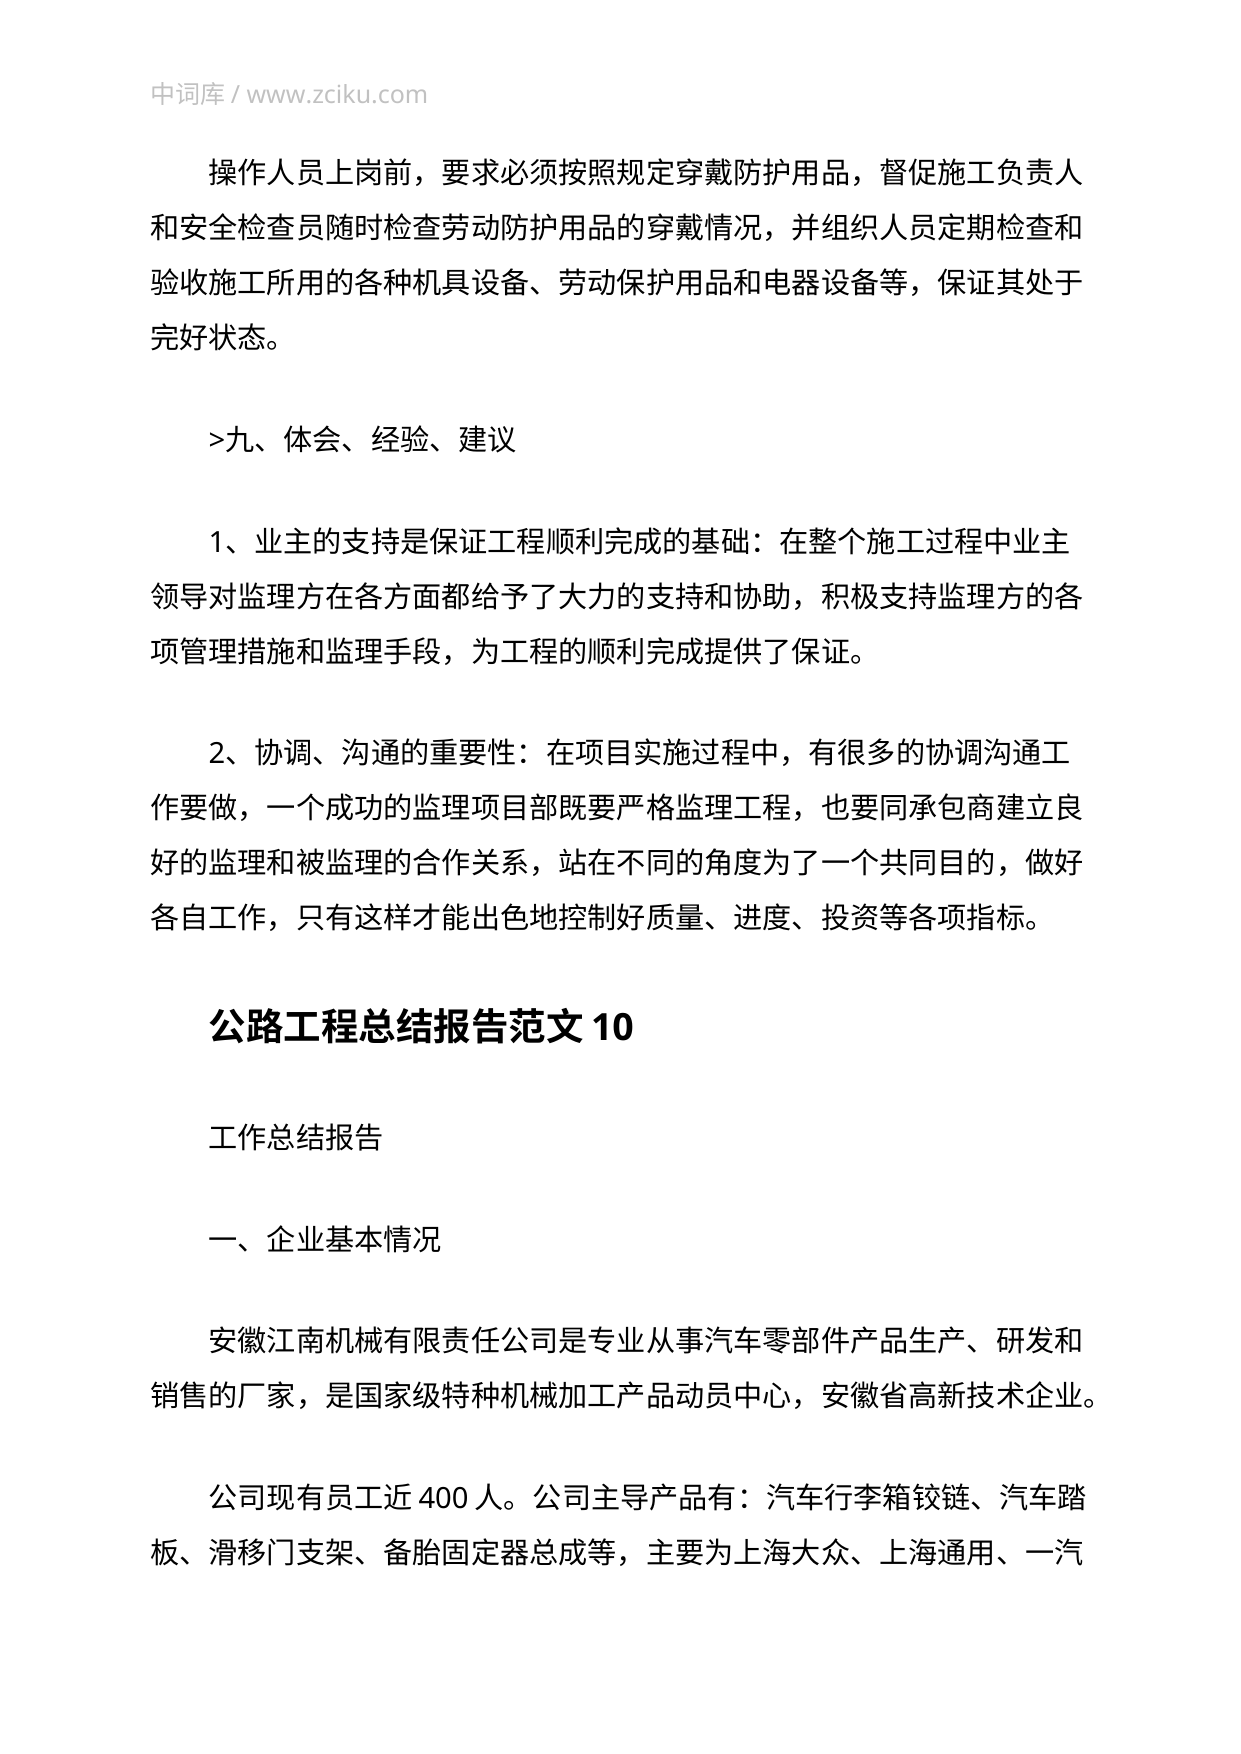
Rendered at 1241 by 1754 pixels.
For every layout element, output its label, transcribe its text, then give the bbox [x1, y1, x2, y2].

text 公路工程总结报告范文10 [150, 997, 1090, 1051]
text 1、业主的支持是保证工程顺利完成的基础：在整个施工过程中业主领导对监理方在各方面都给予了大力的支持和协助，积极支持监理方的各项管理措施和监理手段，为工程的顺利完成提供了保证。 [150, 518, 1090, 671]
text 安徽江南机械有限责任公司是专业从事汽车零部件产品生产、研发和销售的厂家，是国家级特种机械加工产品动员中心，安徽省高新技术企业。 [150, 1318, 1090, 1415]
text 工作总结报告 [150, 1114, 1090, 1157]
text >九、体会、经验、建议 [150, 416, 1090, 459]
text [150, 1474, 1090, 1572]
text 2、协调、沟通的重要性：在项目实施过程中，有很多的协调沟通工作要做，一个成功的监理项目部既要严格监理工程，也要同承包商建立良好的监理和被监理的合作关系，站在不同的角度为了一个共同目的，做好各自工作，只有这样才能出色地控制好质量、进度、投资等各项指标。 [150, 730, 1090, 937]
text 操作人员上岗前，要求必须按照规定穿戴防护用品，督促施工负责人和安全检查员随时检查劳动防护用品的穿戴情况，并组织人员定期检查和验收施工所用的各种机具设备、劳动保护用品和电器设备等，保证其处于完好状态。 [150, 150, 1090, 357]
text 一、企业基本情况 [150, 1216, 1090, 1258]
